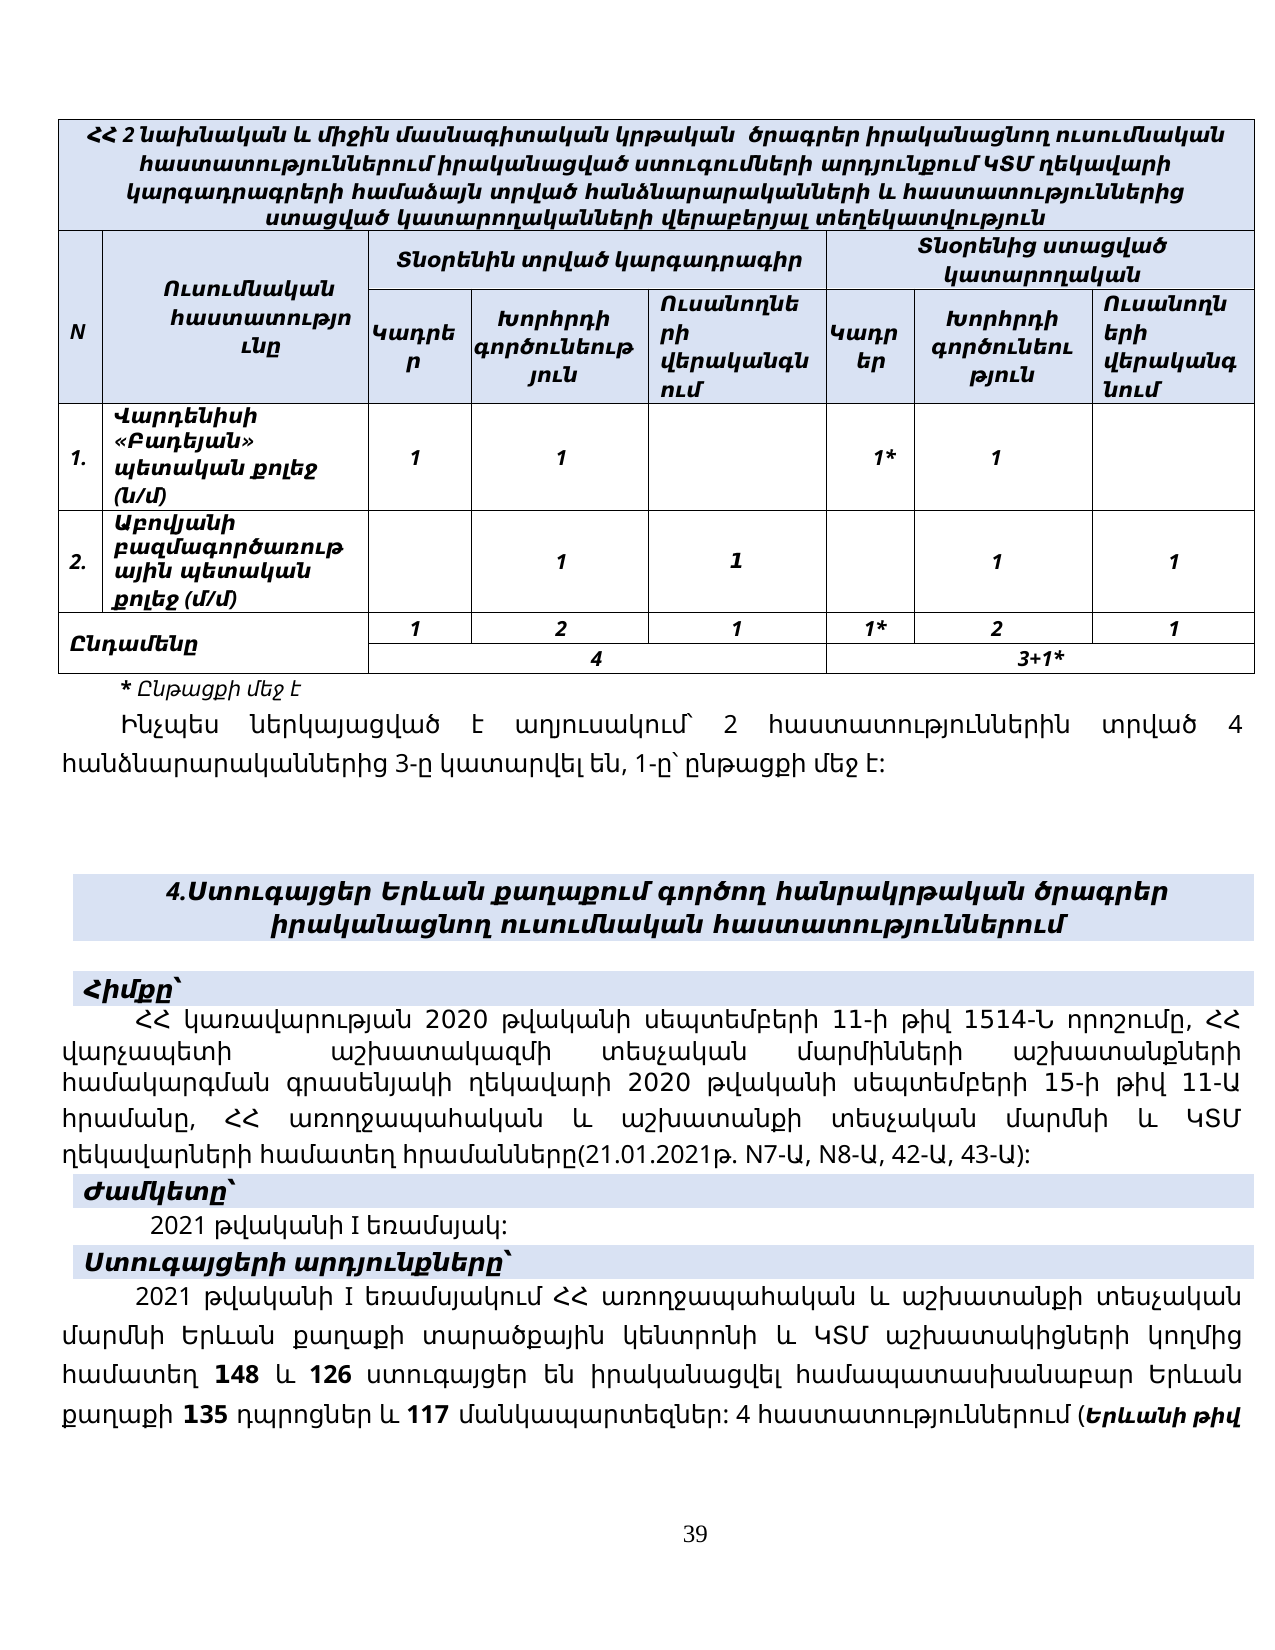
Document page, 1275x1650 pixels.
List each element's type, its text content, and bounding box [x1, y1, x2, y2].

table_cell Խորհրդի գործունեություն [472, 290, 648, 403]
text ՀՀ կառավարության 2020 թվականի սեպտեմբերի 11-ի թիվ 1514-Ն որոշումը, ՀՀ վարչապետի աշխատակազմի տեսչական մարմինների աշխատանքների համակարգման գրասենյակի ղեկավարի 2020 թվականի սեպտեմբերի 15-ի թիվ 11-Ա հրամանը, ՀՀ առողջապահական և աշխատանքի տեսչական մարմնի և ԿՏՄ ղեկավարների համատեղ հրամանները(21.01.2021թ. N7-Ա, N8-Ա, 42-Ա, 43-Ա): [61, 1006, 1243, 1171]
table_header ՀՀ 2 նախնական և միջին մասնագիտական կրթական ծրագրեր իրականացնող ուսումնական հաստատություններում իրականացված ստուգումների արդյունքում ԿՏՄ ղեկավարի կարգադրագրերի համաձայն տրված հանձնարարականների և հաստատություններից ստացված կատարողականների վերաբերյալ տեղեկատվություն [59, 120, 1254, 230]
table_cell Տնօրենից ստացված կատարողական [827, 231, 1254, 288]
table_cell 1 [472, 511, 648, 612]
table_cell 1 [649, 511, 826, 612]
table_cell Ուսանողների վերականգնում [649, 290, 826, 403]
table_cell 1 [369, 613, 471, 643]
list Ինչպես ներկայացված է աղյուսակում՝ 2 հաստատություններին տրված 4 հանձնարարականներից 3-ը կատարվել են, 1-ը՝ ընթացքի մեջ է: [61, 707, 1243, 780]
table_cell N [59, 231, 102, 403]
table_cell 2 [915, 613, 1092, 643]
table_cell 1 [472, 404, 648, 510]
table_cell 1* [827, 613, 914, 643]
table_cell 1* [827, 404, 914, 510]
table_cell 4 [369, 644, 826, 673]
table_cell Խորհրդի գործունեություն [915, 290, 1092, 403]
table_cell [369, 511, 471, 612]
text 2021 թվականի I եռամսյակ: [150, 1208, 1251, 1242]
table_cell [827, 511, 914, 612]
list * Ընթացքի մեջ է [61, 674, 1275, 703]
table_cell Վարդենիսի «Բադեյան» պետական քոլեջ (ն/մ) [103, 404, 368, 510]
table_header Հիմքը՝ [73, 971, 1254, 1006]
table_cell 3+1* [827, 644, 1254, 673]
table_cell Կադրեր [827, 290, 914, 403]
table_cell Կադրեր [369, 290, 471, 403]
table_header Ժամկետը՝ [73, 1174, 1254, 1208]
table_cell 1 [915, 404, 1092, 510]
table_cell [649, 404, 826, 510]
table_cell 2 [472, 613, 648, 643]
table_cell 1 [1093, 613, 1254, 643]
table_cell 2. [59, 511, 102, 612]
table_cell 1 [649, 613, 826, 643]
table_cell Ընդամենը [59, 613, 368, 673]
table_cell 1. [59, 404, 102, 510]
table_cell Ուսանողների վերականգնում [1093, 290, 1254, 403]
table_cell Տնօրենին տրված կարգադրագիր [369, 231, 826, 288]
table_cell [1093, 404, 1254, 510]
table_cell Ուսումնական հաստատությունը [103, 231, 368, 403]
table_header Ստուգայցերի արդյունքները՝ [73, 1245, 1254, 1279]
table_cell Աբովյանի բազմագործառութային պետական քոլեջ (մ/մ) [103, 511, 368, 612]
table_cell 1 [915, 511, 1092, 612]
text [61, 1279, 1243, 1430]
table_cell 1 [1093, 511, 1254, 612]
table_cell 1 [369, 404, 471, 510]
table_header 4.Ստուգայցեր Երևան քաղաքում գործող հանրակրթական ծրագրեր իրականացնող ուսումնական հաստատություններում [73, 874, 1254, 941]
